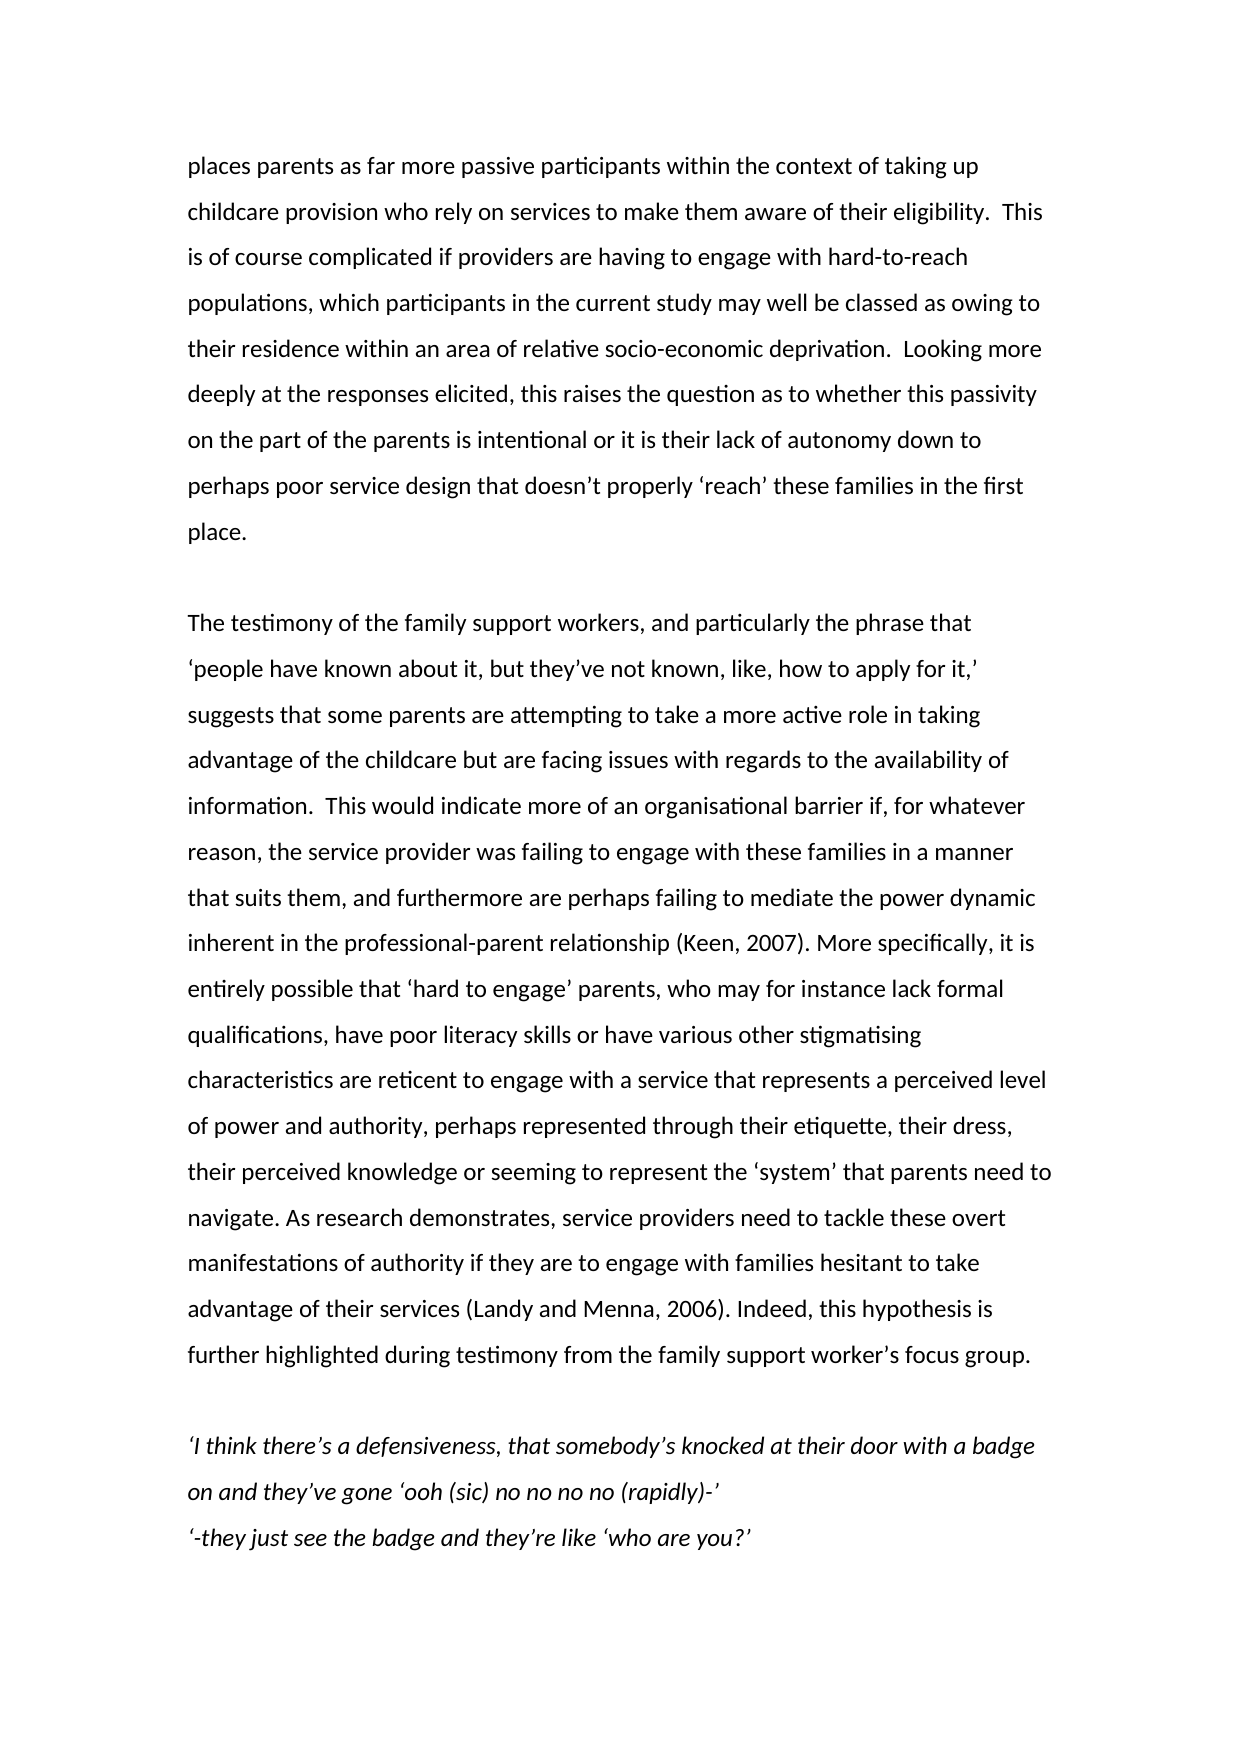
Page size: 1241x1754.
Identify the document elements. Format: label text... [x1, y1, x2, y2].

text The testimony of the family support workers, and particularly the phrase that ‘people have known about it, but they’ve not known, like, how to apply for it,’ suggests that some parents are attempting to take a more active role in taking advantage of the childcare but are facing issues with regards to the availability of information. This would indicate more of an organisational barrier if, for whatever reason, the service provider was failing to engage with these families in a manner that suits them, and furthermore are perhaps failing to mediate the power dynamic inherent in the professional-parent relationship (Keen, 2007). More specifically, it is entirely possible that ‘hard to engage’ parents, who may for instance lack formal qualifications, have poor literacy skills or have various other stigmatising characteristics are reticent to engage with a service that represents a perceived level of power and authority, perhaps represented through their etiquette, their dress, their perceived knowledge or seeming to represent the ‘system’ that parents need to navigate. As research demonstrates, service providers need to tackle these overt manifestations of authority if they are to engage with families hesitant to take advantage of their services (Landy and Menna, 2006). Indeed, this hypothesis is further highlighted during testimony from the family support worker’s focus group. [187, 607, 1053, 1369]
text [187, 150, 1053, 546]
text ‘I think there’s a defensiveness, that somebody’s knocked at their door with a badge on and they’ve gone ‘ooh (sic) no no no no (rapidly)-’ [187, 1430, 1053, 1507]
text ‘-they just see the badge and they’re like ‘who are you?’ [187, 1522, 1053, 1552]
